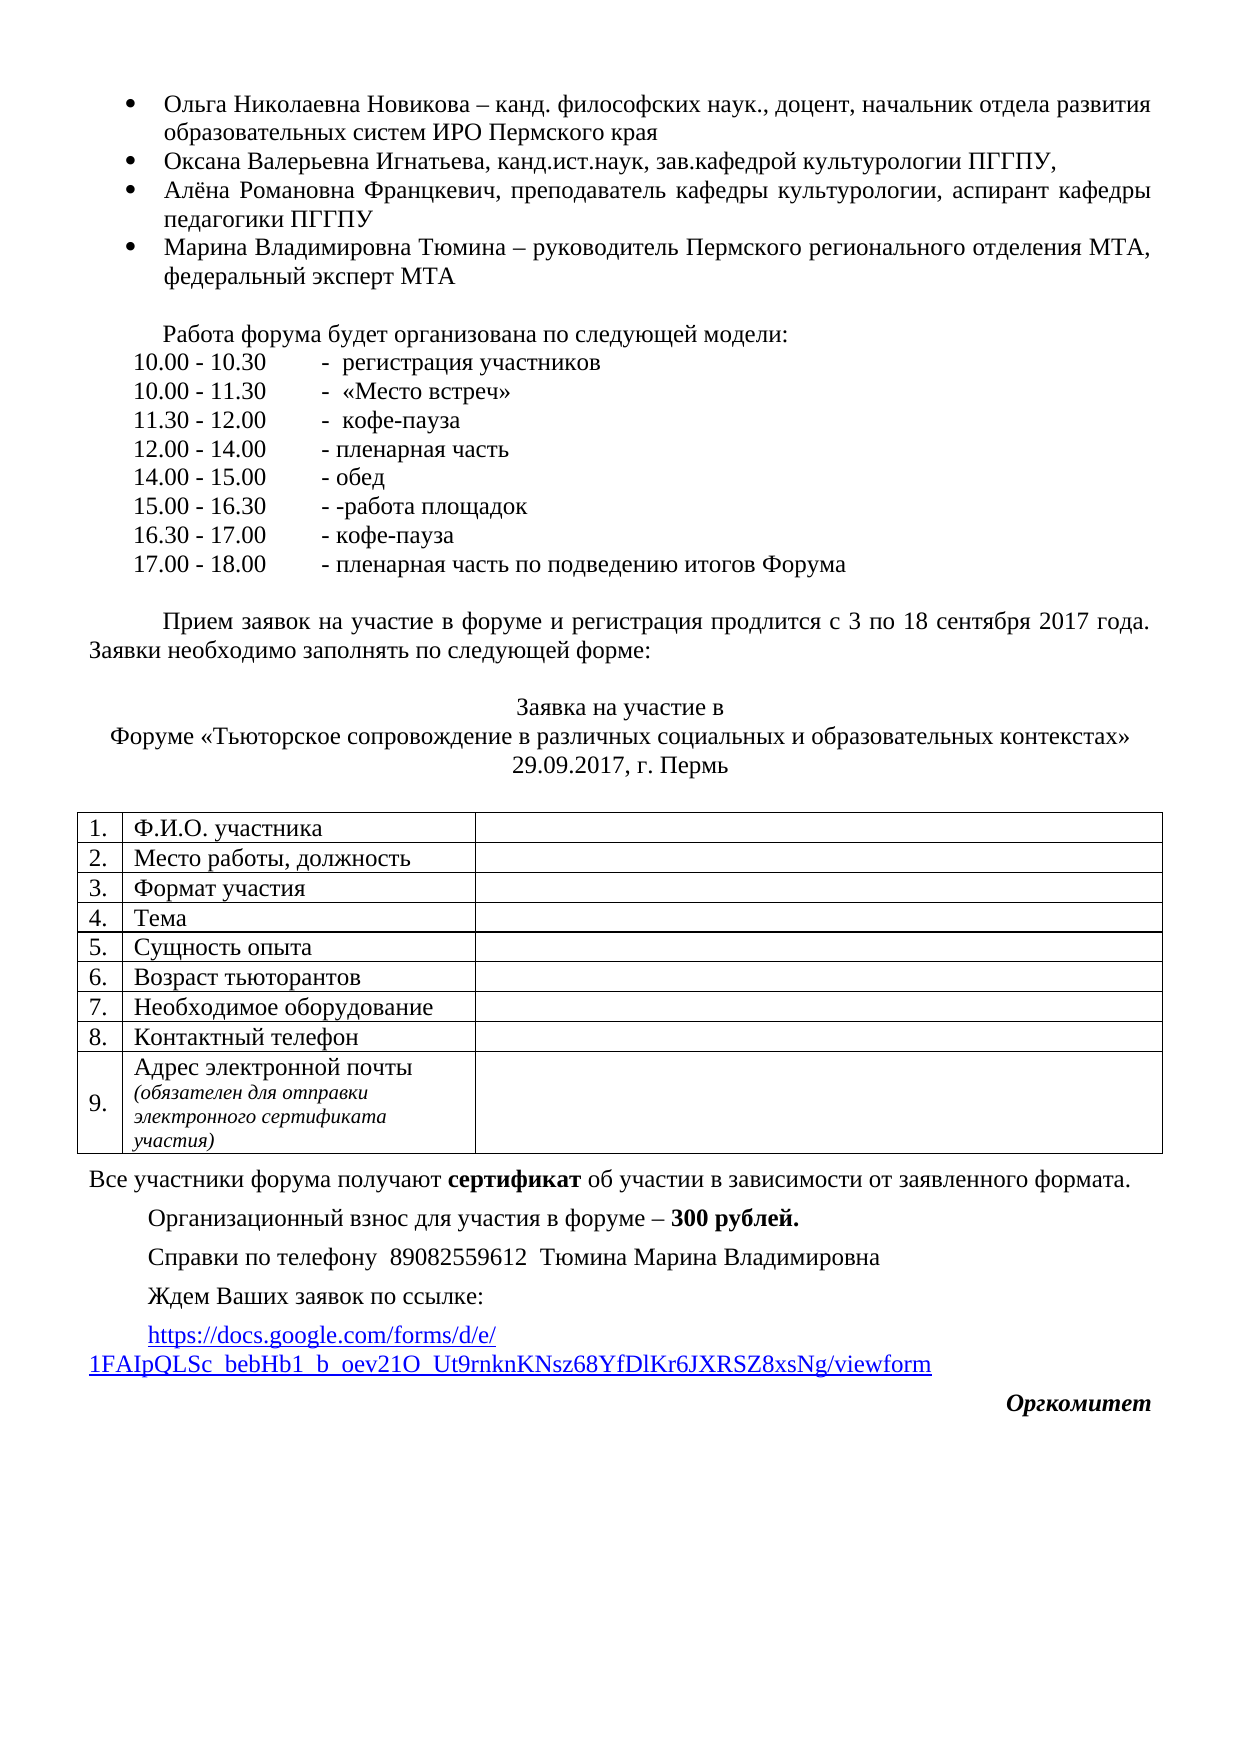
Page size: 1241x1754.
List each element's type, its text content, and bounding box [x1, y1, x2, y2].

table_cell 5. [78, 933, 122, 961]
table_header 10.00 - 10.30 [122, 348, 310, 376]
table_cell - обед [310, 463, 1119, 491]
text Форуме «Тьюторское сопровождение в различных социальных и образовательных контекстах» [89, 721, 1152, 750]
table_cell [476, 933, 1162, 961]
table_cell 8. [78, 1022, 122, 1051]
text Ждем Ваших заявок по ссылке: [89, 1281, 1152, 1310]
list Ольга Николаевна Новикова – канд. философских наук., доцент, начальник отдела развития образовательных систем ИРО Пермского края [126, 89, 1152, 146]
table_header [476, 813, 1162, 842]
table_cell Необходимое оборудование [123, 992, 475, 1021]
table_cell Сущность опыта [123, 933, 475, 961]
table_cell 14.00 - 15.00 [122, 463, 310, 491]
table_cell - пленарная часть [310, 434, 1119, 462]
table_cell 10.00 - 11.30 [122, 376, 310, 405]
text Заявка на участие в [89, 692, 1152, 721]
table_cell 2. [78, 843, 122, 872]
table_cell - пленарная часть по подведению итогов Форума [310, 549, 1119, 577]
table_cell 17.00 - 18.00 [122, 549, 310, 577]
table_cell - кофе-пауза [310, 520, 1119, 549]
text Все участники форума получают сертификат об участии в зависимости от заявленного формата. [89, 1164, 1152, 1193]
table_cell - -работа площадок [310, 491, 1119, 520]
table_cell 16.30 - 17.00 [122, 520, 310, 549]
table_cell Место работы, должность [123, 843, 475, 872]
table_cell Контактный телефон [123, 1022, 475, 1051]
list Марина Владимировна Тюмина – руководитель Пермского регионального отделения МТА, федеральный эксперт МТА [126, 232, 1152, 290]
list Оксана Валерьевна Игнатьева, канд.ист.наук, зав.кафедрой культурологии ПГГПУ, [126, 146, 1152, 175]
text Прием заявок на участие в форуме и регистрация продлится с 3 по 18 сентября 2017 года. Заявки необходимо заполнять по следующей форме: [89, 606, 1152, 664]
table_cell 4. [78, 903, 122, 931]
table_header - регистрация участников [310, 348, 1119, 376]
table_cell 9. [78, 1052, 122, 1152]
table_cell [476, 903, 1162, 931]
table_cell Формат участия [123, 873, 475, 902]
table_cell [476, 1022, 1162, 1051]
table_cell Тема [123, 903, 475, 931]
table_cell [476, 992, 1162, 1021]
text Оргкомитет [89, 1388, 1152, 1417]
table_cell [476, 1052, 1162, 1152]
table_header 1. [78, 813, 122, 842]
table_cell 12.00 - 14.00 [122, 434, 310, 462]
table_cell Возраст тьюторантов [123, 962, 475, 991]
text Справки по телефону 89082559612 Тюмина Марина Владимировна [89, 1242, 1152, 1271]
list Алёна Романовна Францкевич, преподаватель кафедры культурологии, аспирант кафедры педагогики ПГГПУ [126, 175, 1152, 232]
table_cell [476, 962, 1162, 991]
table_cell 7. [78, 992, 122, 1021]
text https://docs.google.com/forms/d/e/1FAIpQLSc_bebHb1_b_oev21O_Ut9rnknKNsz68YfDlKr6JXRSZ8xsNg/viewform [89, 1321, 1152, 1378]
table_cell 6. [78, 962, 122, 991]
table_cell 11.30 - 12.00 [122, 405, 310, 434]
table_cell - кофе-пауза [310, 405, 1119, 434]
table_cell [476, 843, 1162, 872]
table_cell - «Место встреч» [310, 376, 1119, 405]
table_header Ф.И.О. участника [123, 813, 475, 842]
table_cell 15.00 - 16.30 [122, 491, 310, 520]
text 29.09.2017, г. Пермь [89, 750, 1152, 779]
table_cell [476, 873, 1162, 902]
text Работа форума будет организована по следующей модели: [89, 319, 1152, 347]
table_cell 3. [78, 873, 122, 902]
text Организационный взнос для участия в форуме – 300 рублей. [89, 1203, 1152, 1232]
table_cell Адрес электронной почты (обязателен для отправки электронного сертификата участия) [123, 1052, 475, 1152]
